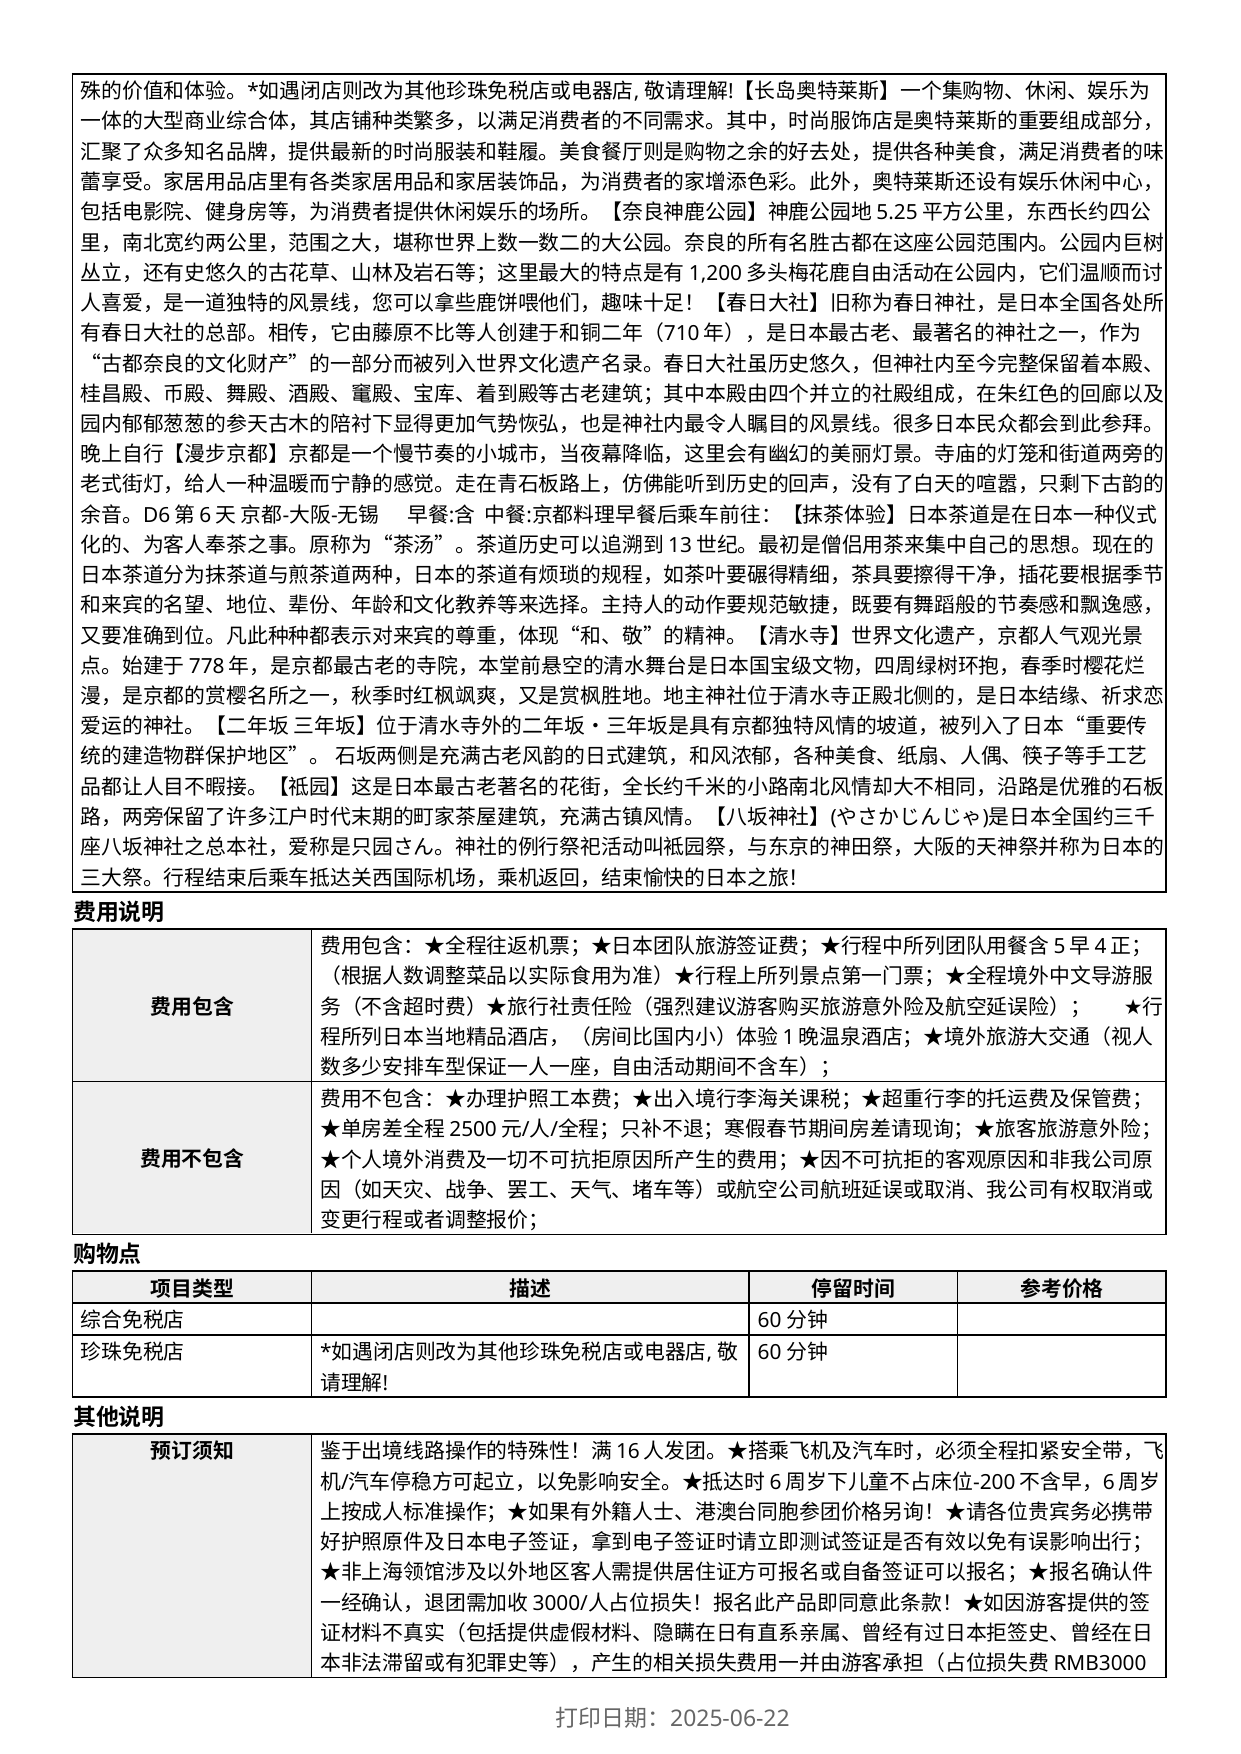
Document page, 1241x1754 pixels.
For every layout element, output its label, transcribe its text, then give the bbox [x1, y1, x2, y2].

text 费用说明 [73, 893, 1167, 927]
table_cell 费用不包含： [312, 1082, 1165, 1233]
table_header 预订须知 [73, 1435, 311, 1677]
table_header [312, 1435, 1165, 1677]
table_cell *如遇闭店则改为其他珍珠免税店或电器店, 敬请理解! [312, 1336, 748, 1396]
table_cell [958, 1336, 1165, 1396]
table_header 项目类型 [73, 1272, 311, 1302]
table_header 费用包含： [312, 930, 1165, 1081]
table_header 停留时间 [750, 1272, 957, 1302]
table_header 描述 [312, 1272, 748, 1302]
table_cell 60 分钟 [750, 1304, 957, 1334]
table_cell 60 分钟 [750, 1336, 957, 1396]
table_header 参考价格 [958, 1272, 1165, 1302]
table_cell 综合免税店 [73, 1304, 311, 1334]
table_cell 珍珠免税店 [73, 1336, 311, 1396]
table_header 费用包含 [73, 930, 311, 1081]
text 其他说明 [73, 1399, 1167, 1432]
table_cell [312, 1304, 748, 1334]
table_cell [958, 1304, 1165, 1334]
table_cell D1 [73, 75, 1165, 891]
table_cell 费用不包含 [73, 1082, 311, 1233]
text 购物点 [73, 1236, 1167, 1269]
